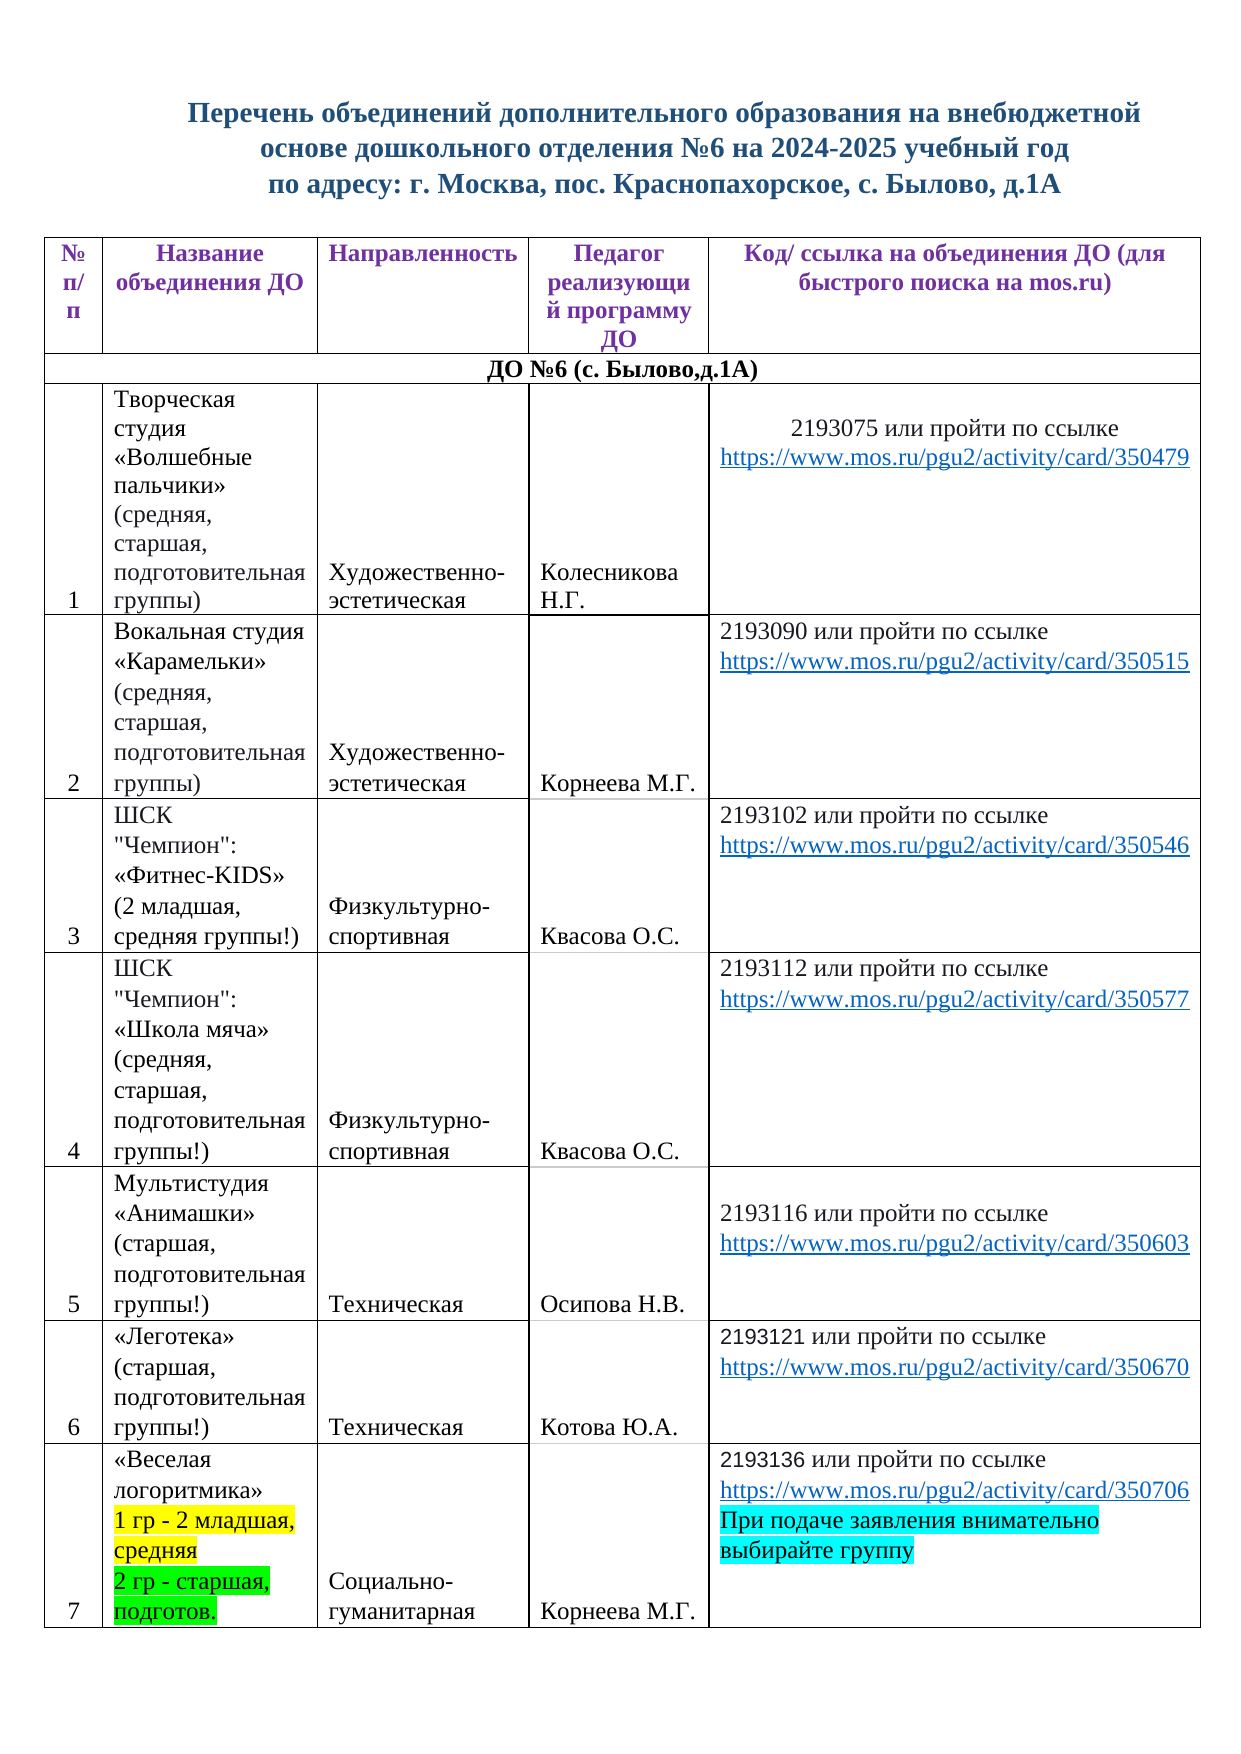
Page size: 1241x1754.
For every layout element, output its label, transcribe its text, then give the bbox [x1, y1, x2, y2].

table_cell Вокальная студия «Карамельки» (средняя, старшая, подготовительная группы) [103, 615, 317, 798]
table_cell 2193075 или пройти по ссылке https://www.mos.ru/pgu2/activity/card/350479 [710, 384, 1200, 614]
table_cell 2193121 или пройти по ссылке https://www.mos.ru/pgu2/activity/card/350670 [710, 1321, 1200, 1443]
table_cell 2 [45, 615, 102, 798]
table_header Код/ ссылка на объединения ДО (для быстрого поиска на mos.ru) [709, 238, 1200, 353]
table_cell Мультистудия «Анимашки» (старшая, подготовительная группы!) [103, 1167, 317, 1319]
table_cell 5 [45, 1167, 102, 1319]
table_cell Физкультурно-спортивная [318, 799, 528, 952]
table_cell 2193136 или пройти по ссылке https://www.mos.ru/pgu2/activity/card/350706 При подаче заявления внимательно выбирайте группу [710, 1444, 1200, 1627]
table_cell ШСК "Чемпион": «Школа мяча» (средняя, старшая, подготовительная группы!) [103, 953, 317, 1166]
table_header Направленность [318, 238, 528, 353]
table_cell Колесникова Н.Г. [530, 384, 708, 614]
text Перечень объединений дополнительного образования на внебюджетной основе дошкольного отделения №6 на 2024-2025 учебный год [177, 95, 1152, 164]
table_cell Физкультурно-спортивная [318, 953, 528, 1166]
table_cell «Веселая логоритмика» 1 гр - 2 младшая, средняя 2 гр - старшая, подготов. [103, 1444, 317, 1627]
table_header № п/п [45, 238, 102, 353]
table_cell 2193090 или пройти по ссылке https://www.mos.ru/pgu2/activity/card/350515 [710, 615, 1200, 798]
table_cell Социально-гуманитарная [318, 1444, 528, 1627]
table_cell Котова Ю.А. [530, 1321, 708, 1443]
table_cell 4 [45, 953, 102, 1166]
text по адресу: г. Москва, пос. Краснопахорское, с. Былово, д.1А [177, 166, 1152, 199]
table_cell ШСК "Чемпион": «Фитнес-KIDS» (2 младшая, средняя группы!) [103, 799, 317, 952]
table_cell Осипова Н.В. [530, 1168, 708, 1319]
table_cell 2193116 или пройти по ссылке https://www.mos.ru/pgu2/activity/card/350603 [710, 1167, 1200, 1319]
table_cell Квасова О.С. [530, 953, 708, 1166]
table_cell Квасова О.С. [530, 800, 708, 952]
table_cell 7 [45, 1444, 102, 1627]
table_cell «Леготека» (старшая, подготовительная группы!) [103, 1321, 317, 1443]
table_header Название объединения ДО [103, 238, 317, 353]
table_cell Техническая [318, 1321, 528, 1443]
table_cell Художественно-эстетическая [318, 384, 528, 614]
table_cell 2193112 или пройти по ссылке https://www.mos.ru/pgu2/activity/card/350577 [710, 953, 1200, 1166]
table_header Педагог реализующий программу ДО [529, 238, 708, 353]
table_cell 3 [45, 799, 102, 952]
table_cell Художественно-эстетическая [318, 615, 528, 798]
table_cell ДО №6 (с. Былово,д.1А) [45, 354, 1200, 383]
table_cell Корнеева М.Г. [530, 616, 708, 798]
table_cell 2193102 или пройти по ссылке https://www.mos.ru/pgu2/activity/card/350546 [710, 799, 1200, 952]
table_cell 1 [45, 384, 102, 614]
table_cell Корнеева М.Г. [530, 1444, 708, 1627]
table_cell Творческая студия «Волшебные пальчики» (средняя, старшая, подготовительная группы) [103, 384, 317, 614]
table_cell 6 [45, 1321, 102, 1443]
table_cell Техническая [318, 1167, 528, 1319]
